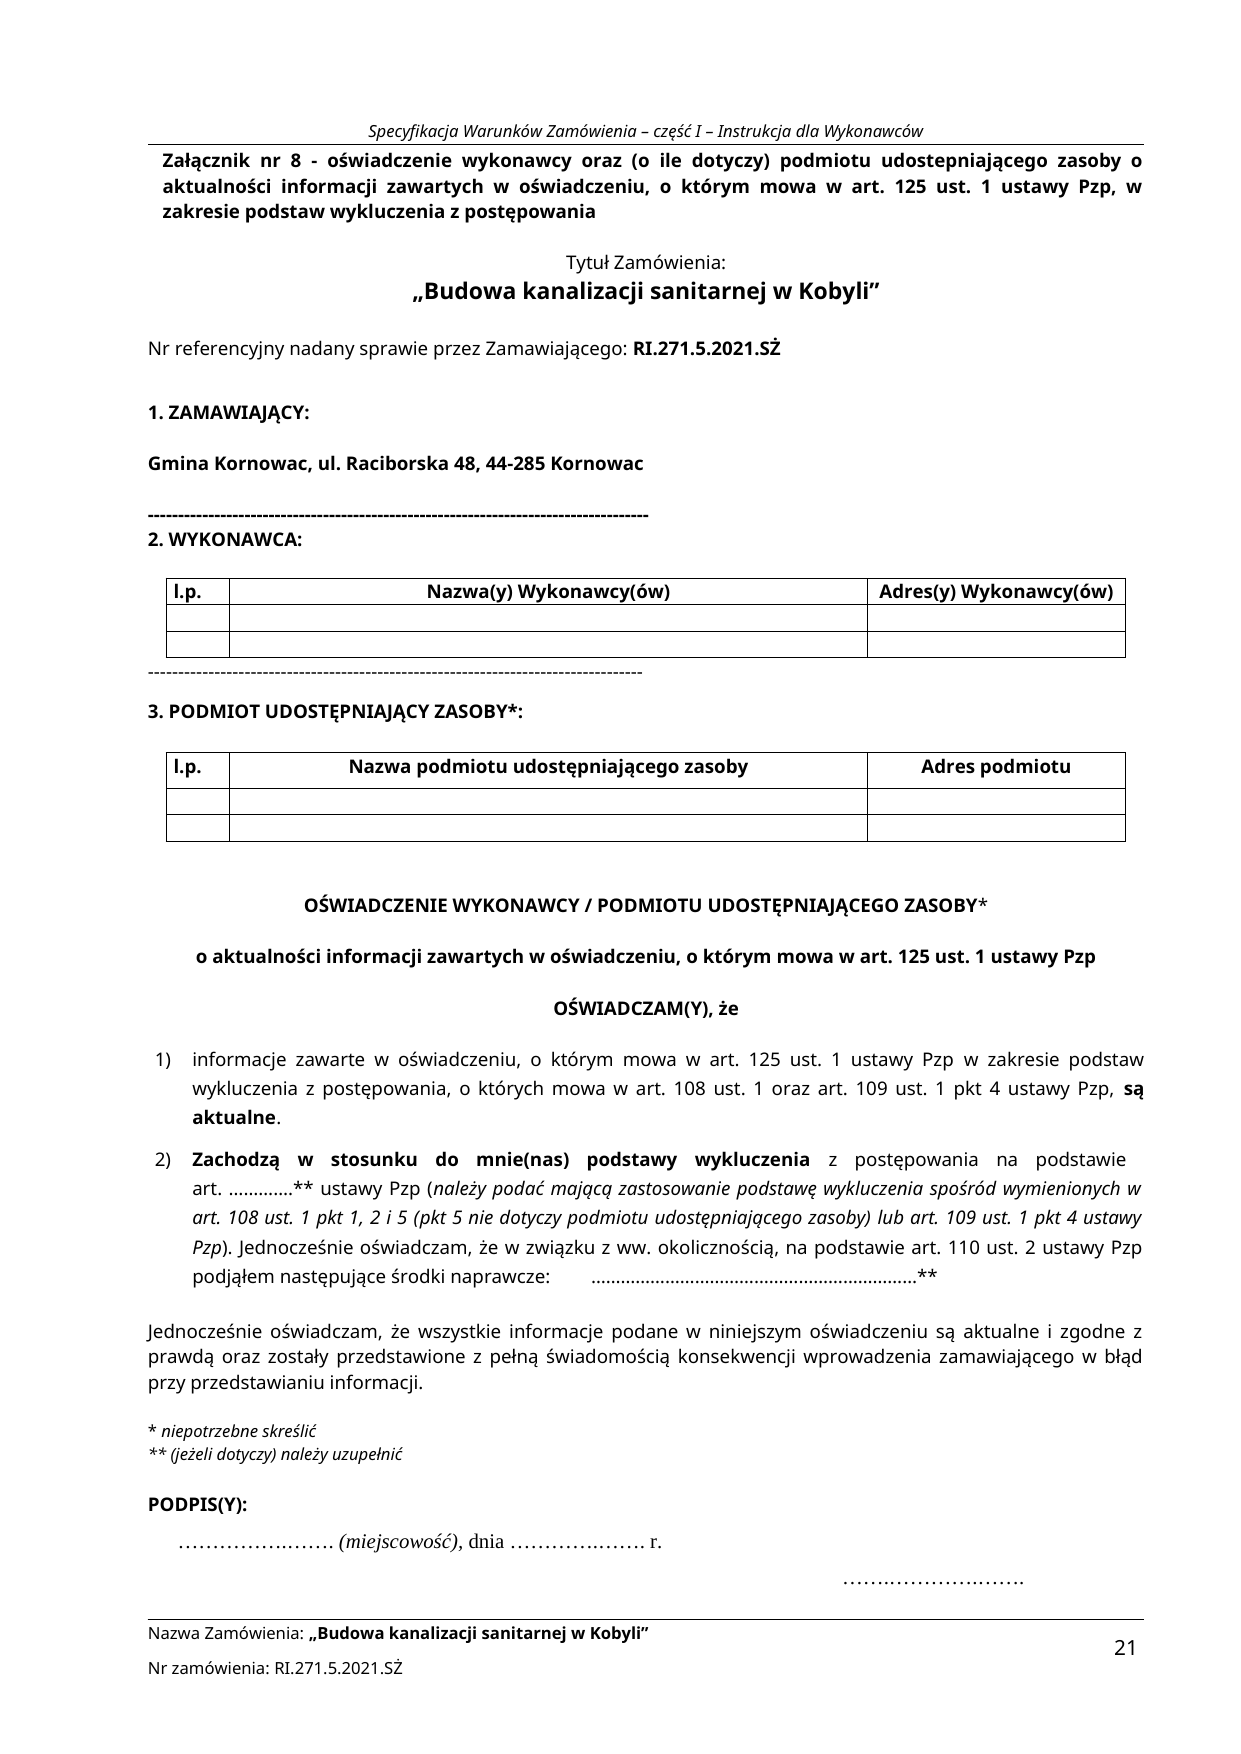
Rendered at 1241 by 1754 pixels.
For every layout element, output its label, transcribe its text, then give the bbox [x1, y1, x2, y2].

text Gmina Kornowac, ul. Raciborska 48, 44-285 Kornowac [148, 450, 1144, 476]
text ----------------------------------------------------------------------------------- [148, 501, 1144, 527]
text 1. ZAMAWIAJĄCY: [148, 399, 1144, 424]
list Zachodzą w stosunku do mnie(nas) podstawy wykluczenia z postępowania na podstawie art. ………….** ustawy Pzp (należy podać mającą zastosowanie podstawę wykluczenia spośród wymienionych w art. 108 ust. 1 pkt 1, 2 i 5 (pkt 5 nie dotyczy podmiotu udostępniającego zasoby) lub art. 109 ust. 1 pkt 4 ustawy Pzp). Jednocześnie oświadczam, że w związku z ww. okolicznością, na podstawie art. 110 ust. 2 ustawy Pzp podjąłem następujące środki naprawcze: …………………………………………………………** [154, 1146, 1144, 1289]
table_header Nazwa(y) Wykonawcy(ów) [230, 579, 867, 604]
table_cell [868, 605, 1125, 631]
list informacje zawarte w oświadczeniu, o którym mowa w art. 125 ust. 1 ustawy Pzp w zakresie podstaw wykluczenia z postępowania, o których mowa w art. 108 ust. 1 oraz art. 109 ust. 1 pkt 4 ustawy Pzp, są aktualne. [154, 1046, 1144, 1130]
table_cell [167, 815, 229, 841]
text …….………….……. [842, 1565, 1188, 1589]
text Jednocześnie oświadczam, że wszystkie informacje podane w niniejszym oświadczeniu są aktualne i zgodne z prawdą oraz zostały przedstawione z pełną świadomością konsekwencji wprowadzenia zamawiającego w błąd przy przedstawianiu informacji. [148, 1318, 1144, 1394]
table_cell [868, 789, 1125, 814]
text OŚWIADCZENIE WYKONAWCY / PODMIOTU UDOSTĘPNIAJĄCEGO ZASOBY* [148, 893, 1144, 918]
text o aktualności informacji zawartych w oświadczeniu, o którym mowa w art. 125 ust. 1 ustawy Pzp [148, 944, 1144, 969]
text Tytuł Zamówienia: [148, 250, 1144, 275]
table_cell [167, 789, 229, 814]
text …………….……. (miejscowość), dnia ………….……. r. [177, 1529, 1188, 1553]
table_header l.p. [167, 753, 229, 787]
table_header l.p. [167, 579, 229, 604]
subtitle Załącznik nr 8 - oświadczenie wykonawcy oraz (o ile dotyczy) podmiotu udostepniającego zasoby o aktualności informacji zawartych w oświadczeniu, o którym mowa w art. 125 ust. 1 ustawy Pzp, w zakresie podstaw wykluczenia z postępowania [162, 148, 1144, 224]
table_cell [167, 605, 229, 631]
table_cell [868, 632, 1125, 657]
table_cell [868, 815, 1125, 841]
table_cell [230, 632, 867, 657]
table_header Adres(y) Wykonawcy(ów) [868, 579, 1125, 604]
text 2. WYKONAWCA: [148, 527, 1144, 552]
text * niepotrzebne skreślić [148, 1420, 1144, 1443]
table_header Nazwa podmiotu udostępniającego zasoby [230, 753, 867, 787]
text PODPIS(Y): [148, 1491, 1144, 1517]
table_cell [230, 789, 867, 814]
text „Budowa kanalizacji sanitarnej w Kobyli” [148, 275, 1144, 306]
table_header Adres podmiotu [868, 753, 1125, 787]
table_cell [230, 605, 867, 631]
text OŚWIADCZAM(Y), że [148, 995, 1144, 1020]
table_cell [167, 632, 229, 657]
table_cell [230, 815, 867, 841]
text ** (jeżeli dotyczy) należy uzupełnić [148, 1443, 1144, 1466]
text ---------------------------------------------------------------------------------- [148, 658, 1144, 684]
text 3. PODMIOT UDOSTĘPNIAJĄCY ZASOBY*: [148, 698, 1144, 723]
text Nr referencyjny nadany sprawie przez Zamawiającego: RI.271.5.2021.SŻ [148, 335, 1144, 361]
